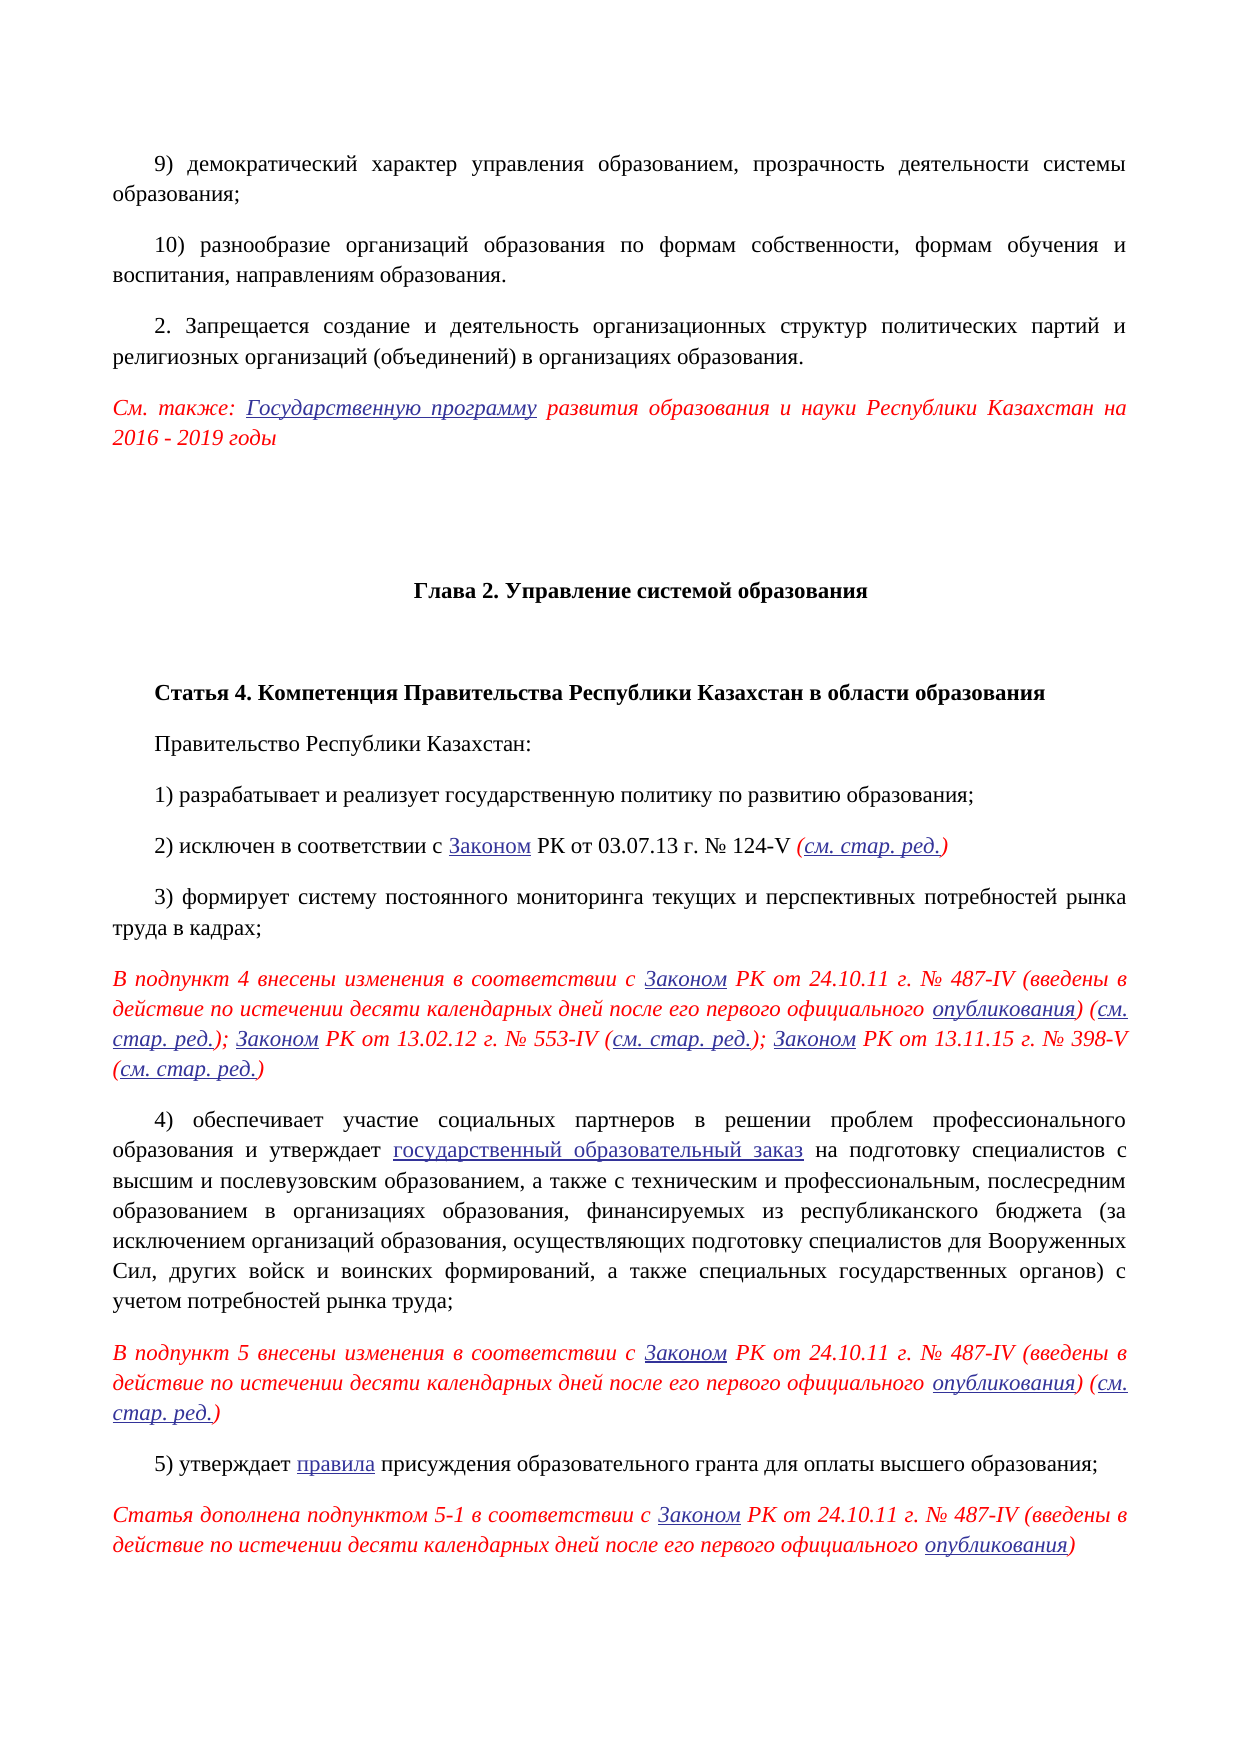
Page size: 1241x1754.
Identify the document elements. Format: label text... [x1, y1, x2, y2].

text В подпункт 5 внесены изменения в соответствии с 3аконом РК от 24.10.11 г. № 487-IV (введены в действие по истечении десяти календарных дней после его первого официального опубликования) (см. стар. ред.) [112, 1338, 1128, 1425]
text См. также: Государственную программу развития образования и науки Республики Казахстан на 2016 - 2019 годы [112, 394, 1128, 450]
text 4) обеспечивает участие социальных партнеров в решении проблем профессионального образования и утверждает государственный образовательный заказ на подготовку специалистов с высшим и послевузовским образованием, а также с техническим и профессиональным, послесредним образованием в организациях образования, финансируемых из республиканского бюджета (за исключением организаций образования, осуществляющих подготовку специалистов для Вооруженных Сил, других войск и воинских формирований, а также специальных государственных органов) с учетом потребностей рынка труда; [112, 1106, 1128, 1314]
text 3) формирует систему постоянного мониторинга текущих и перспективных потребностей рынка труда в кадрах; [112, 883, 1128, 940]
text Статья 4. Компетенция Правительства Республики Казахстан в области образования [112, 679, 1128, 706]
text 5) утверждает правила присуждения образовательного гранта для оплаты высшего образования; [112, 1450, 1128, 1476]
text 9) демократический характер управления образованием, прозрачность деятельности системы образования; [112, 150, 1128, 207]
text Статья дополнена подпунктом 5-1 в соответствии с 3аконом РК от 24.10.11 г. № 487-IV (введены в действие по истечении десяти календарных дней после его первого официального опубликования) [112, 1501, 1128, 1558]
text 1) разрабатывает и реализует государственную политику по развитию образования; [112, 781, 1128, 808]
text В подпункт 4 внесены изменения в соответствии с 3аконом РК от 24.10.11 г. № 487-IV (введены в действие по истечении десяти календарных дней после его первого официального опубликования) (см. стар. ред.); Законом РК от 13.02.12 г. № 553-IV (см. стар. ред.); Законом РК от 13.11.15 г. № 398-V (см. стар. ред.) [112, 964, 1128, 1082]
text 10) разнообразие организаций образования по формам собственности, формам обучения и воспитания, направлениям образования. [112, 231, 1128, 288]
text 2. Запрещается создание и деятельность организационных структур политических партий и религиозных организаций (объединений) в организациях образования. [112, 312, 1128, 369]
text Правительство Республики Казахстан: [112, 730, 1128, 757]
text Глава 2. Управление системой образования [112, 577, 1128, 603]
text 2) исключен в соответствии с Законом РК от 03.07.13 г. № 124-V (см. стар. ред.) [112, 832, 1128, 859]
